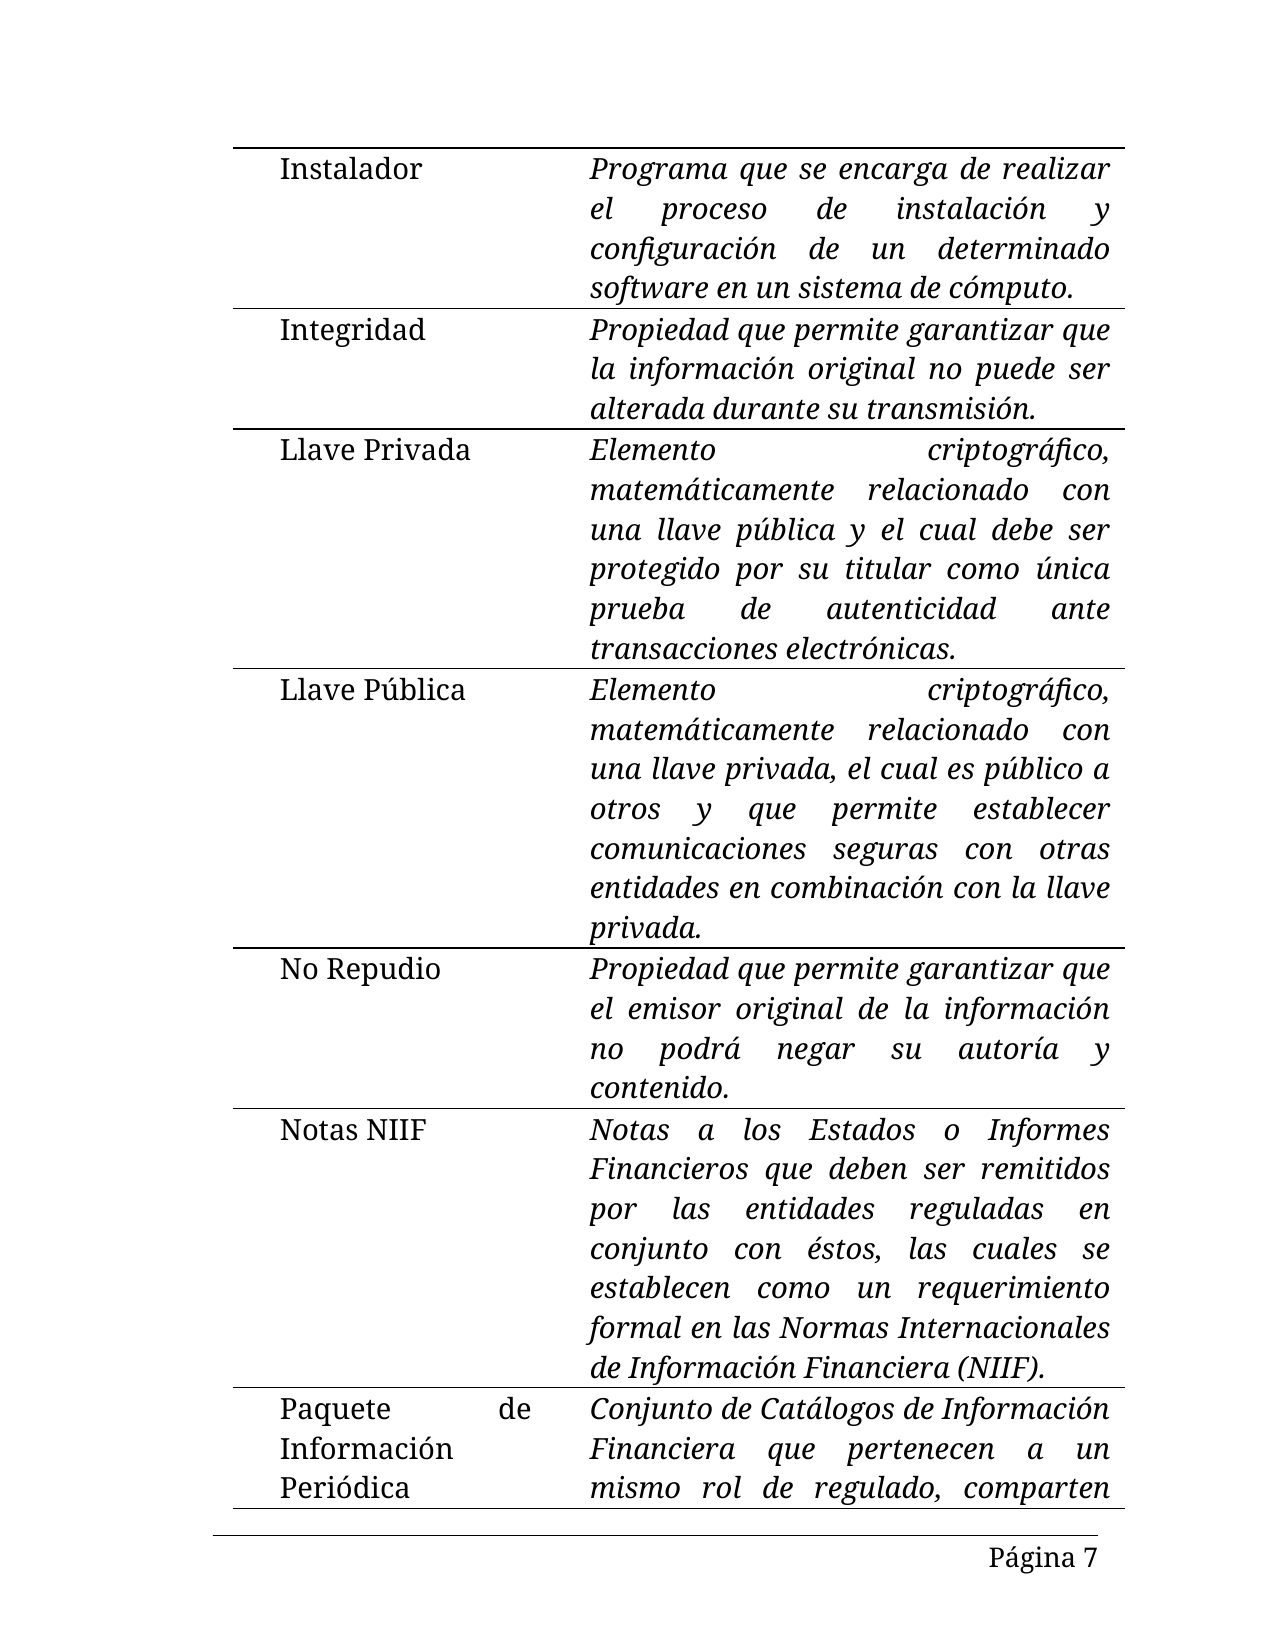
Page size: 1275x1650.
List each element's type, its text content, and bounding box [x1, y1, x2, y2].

table_cell Llave Pública [233, 669, 543, 947]
table_cell Notas a los Estados o Informes Financieros que deben ser remitidos por las entidades reguladas en conjunto con éstos, las cuales se establecen como un requerimiento formal en las Normas Internacionales de Información Financiera (NIIF). [543, 1109, 1125, 1387]
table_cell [233, 1388, 543, 1507]
table_cell Propiedad que permite garantizar que el emisor original de la información no podrá negar su autoría y contenido. [543, 949, 1125, 1107]
table_cell Propiedad que permite garantizar que la información original no puede ser alterada durante su transmisión. [543, 309, 1125, 428]
table_cell Elemento criptográfico, matemáticamente relacionado con una llave pública y el cual debe ser protegido por su titular como única prueba de autenticidad ante transacciones electrónicas. [543, 430, 1125, 668]
table_cell Instalador [233, 149, 543, 307]
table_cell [543, 1388, 1125, 1507]
table_cell Integridad [233, 309, 543, 428]
table_cell Elemento criptográfico, matemáticamente relacionado con una llave privada, el cual es público a otros y que permite establecer comunicaciones seguras con otras entidades en combinación con la llave privada. [543, 669, 1125, 947]
table_cell Llave Privada [233, 430, 543, 668]
table_cell No Repudio [233, 949, 543, 1107]
table_cell Notas NIIF [233, 1109, 543, 1387]
table_cell Programa que se encarga de realizar el proceso de instalación y configuración de un determinado software en un sistema de cómputo. [543, 149, 1125, 307]
